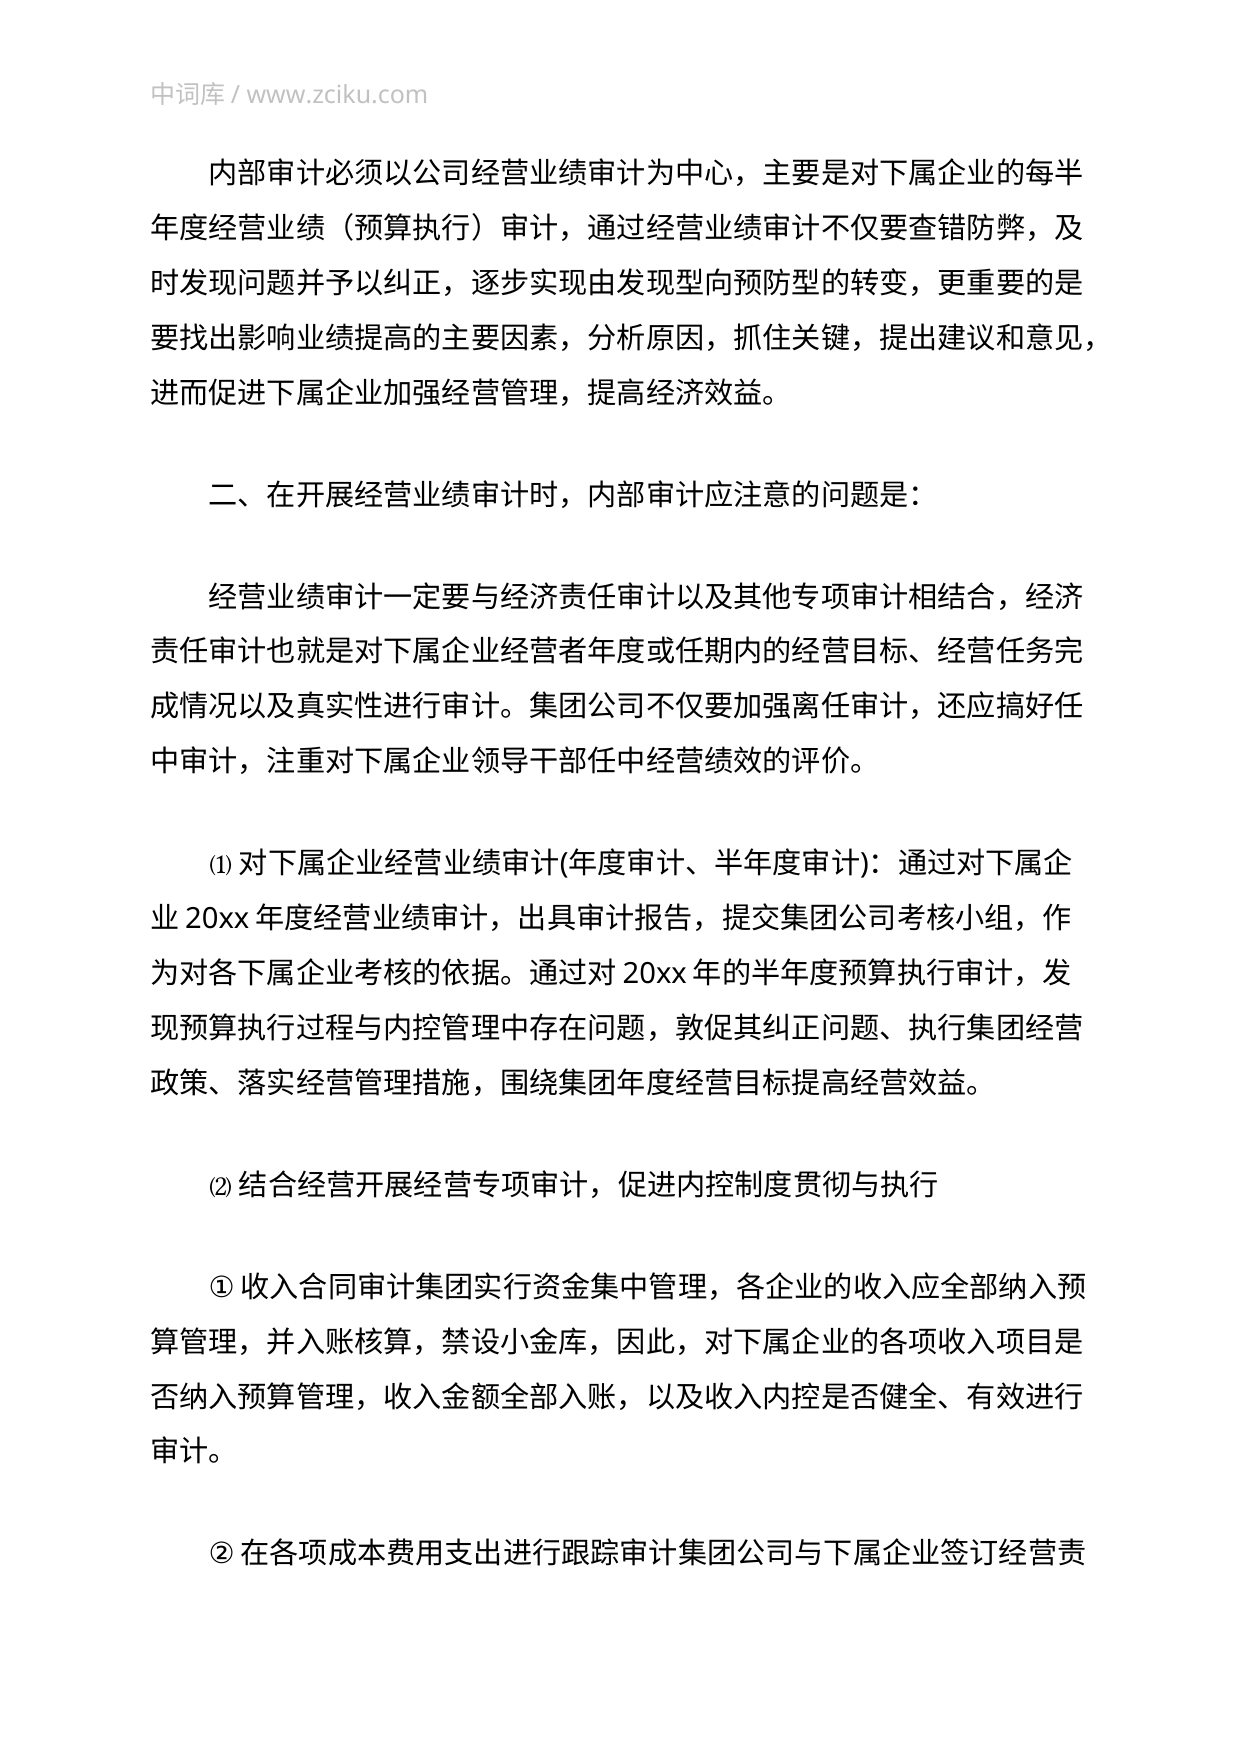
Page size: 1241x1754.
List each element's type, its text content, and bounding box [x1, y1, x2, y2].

text 内部审计必须以公司经营业绩审计为中心，主要是对下属企业的每半年度经营业绩（预算执行）审计，通过经营业绩审计不仅要查错防弊，及时发现问题并予以纠正，逐步实现由发现型向预防型的转变，更重要的是要找出影响业绩提高的主要因素，分析原因，抓住关键，提出建议和意见，进而促进下属企业加强经营管理，提高经济效益。 [150, 150, 1090, 412]
text ①收入合同审计集团实行资金集中管理，各企业的收入应全部纳入预算管理，并入账核算，禁设小金库，因此，对下属企业的各项收入项目是否纳入预算管理，收入金额全部入账，以及收入内控是否健全、有效进行审计。 [150, 1263, 1090, 1470]
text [150, 1530, 1090, 1572]
text 二、在开展经营业绩审计时，内部审计应注意的问题是： [150, 471, 1090, 514]
text 经营业绩审计一定要与经济责任审计以及其他专项审计相结合，经济责任审计也就是对下属企业经营者年度或任期内的经营目标、经营任务完成情况以及真实性进行审计。集团公司不仅要加强离任审计，还应搞好任中审计，注重对下属企业领导干部任中经营绩效的评价。 [150, 573, 1090, 780]
text ⑴对下属企业经营业绩审计(年度审计、半年度审计)：通过对下属企业20xx年度经营业绩审计，出具审计报告，提交集团公司考核小组，作为对各下属企业考核的依据。通过对20xx年的半年度预算执行审计，发现预算执行过程与内控管理中存在问题，敦促其纠正问题、执行集团经营政策、落实经营管理措施，围绕集团年度经营目标提高经营效益。 [150, 839, 1090, 1102]
text ⑵结合经营开展经营专项审计，促进内控制度贯彻与执行 [150, 1161, 1090, 1204]
